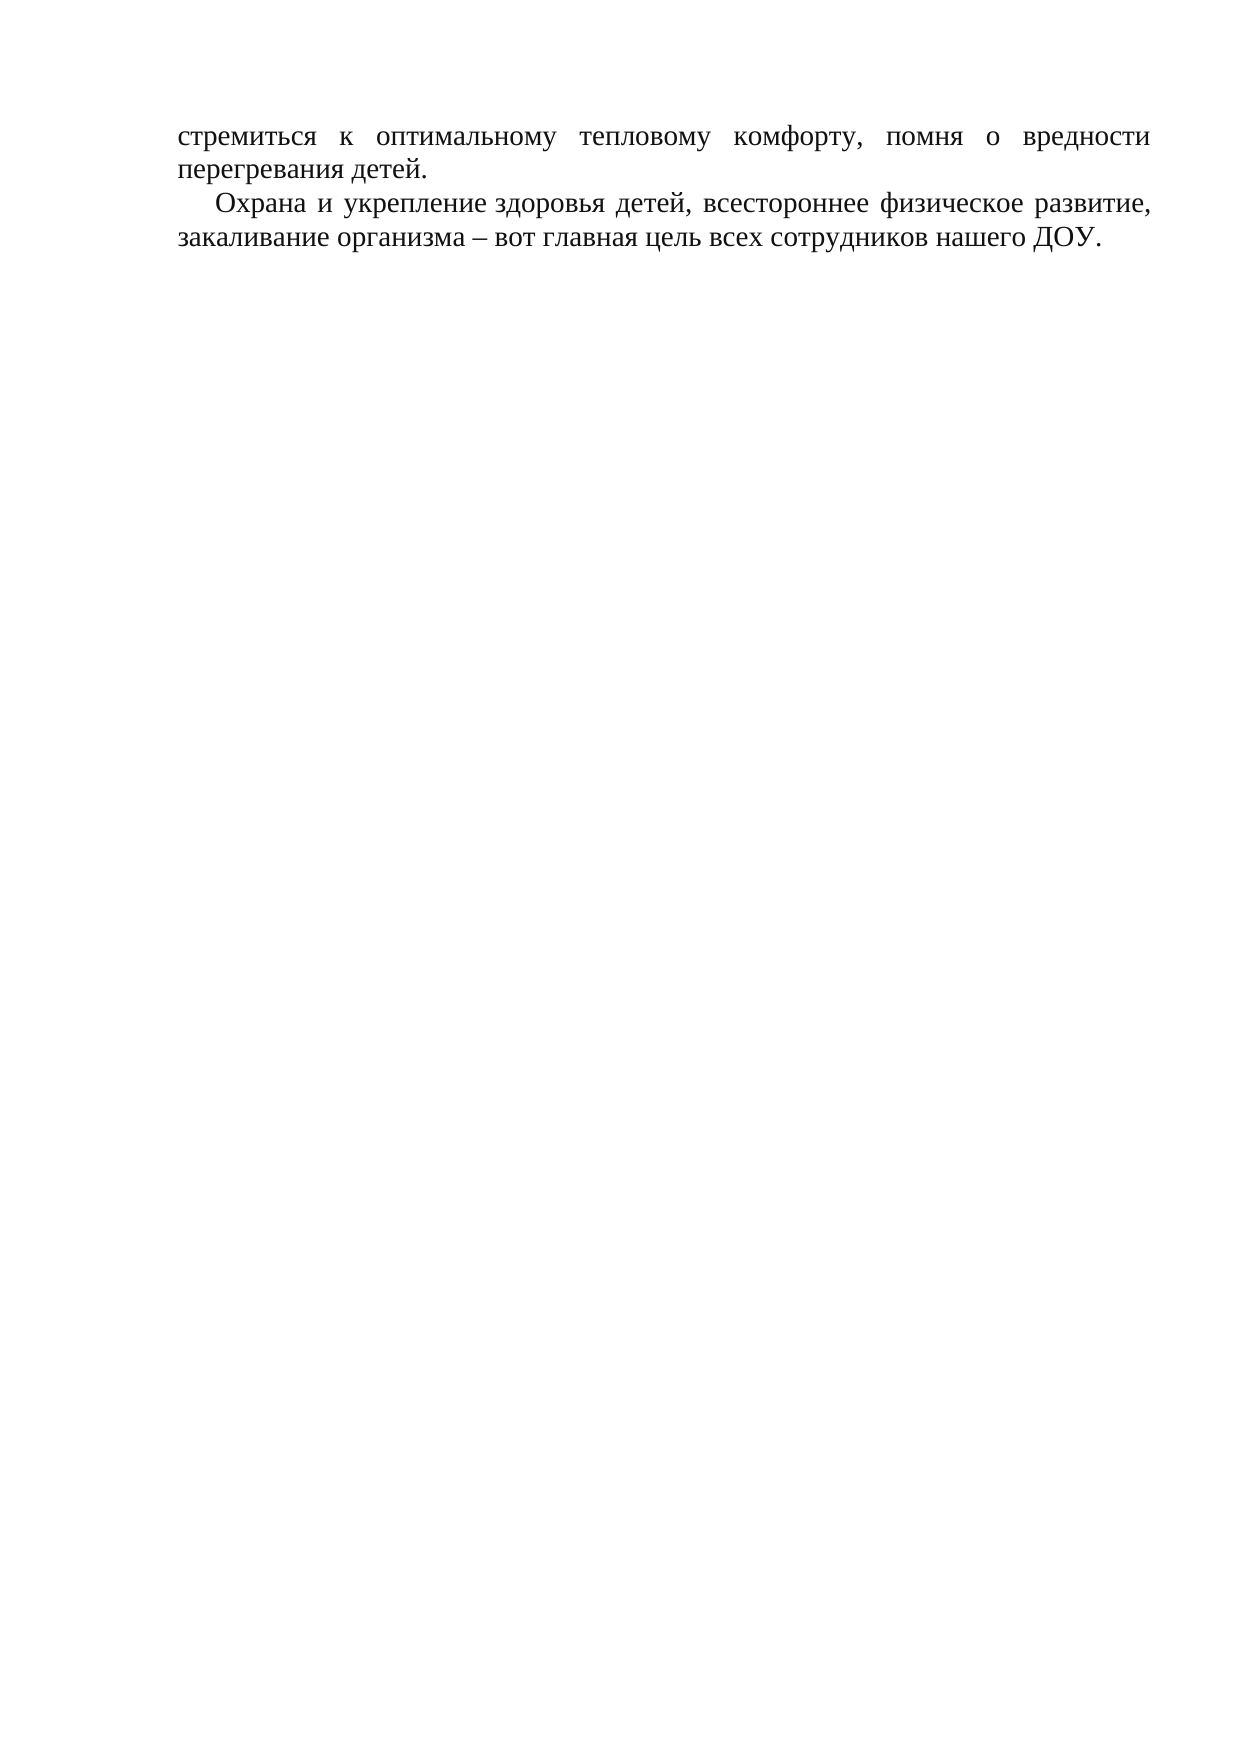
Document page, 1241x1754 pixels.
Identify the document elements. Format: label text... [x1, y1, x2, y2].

text Охрана и укрепление здоровья детей, всестороннее физическое развитие, закаливание организма – вот главная цель всех сотрудников нашего ДОУ. [177, 185, 1152, 252]
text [177, 118, 1152, 185]
